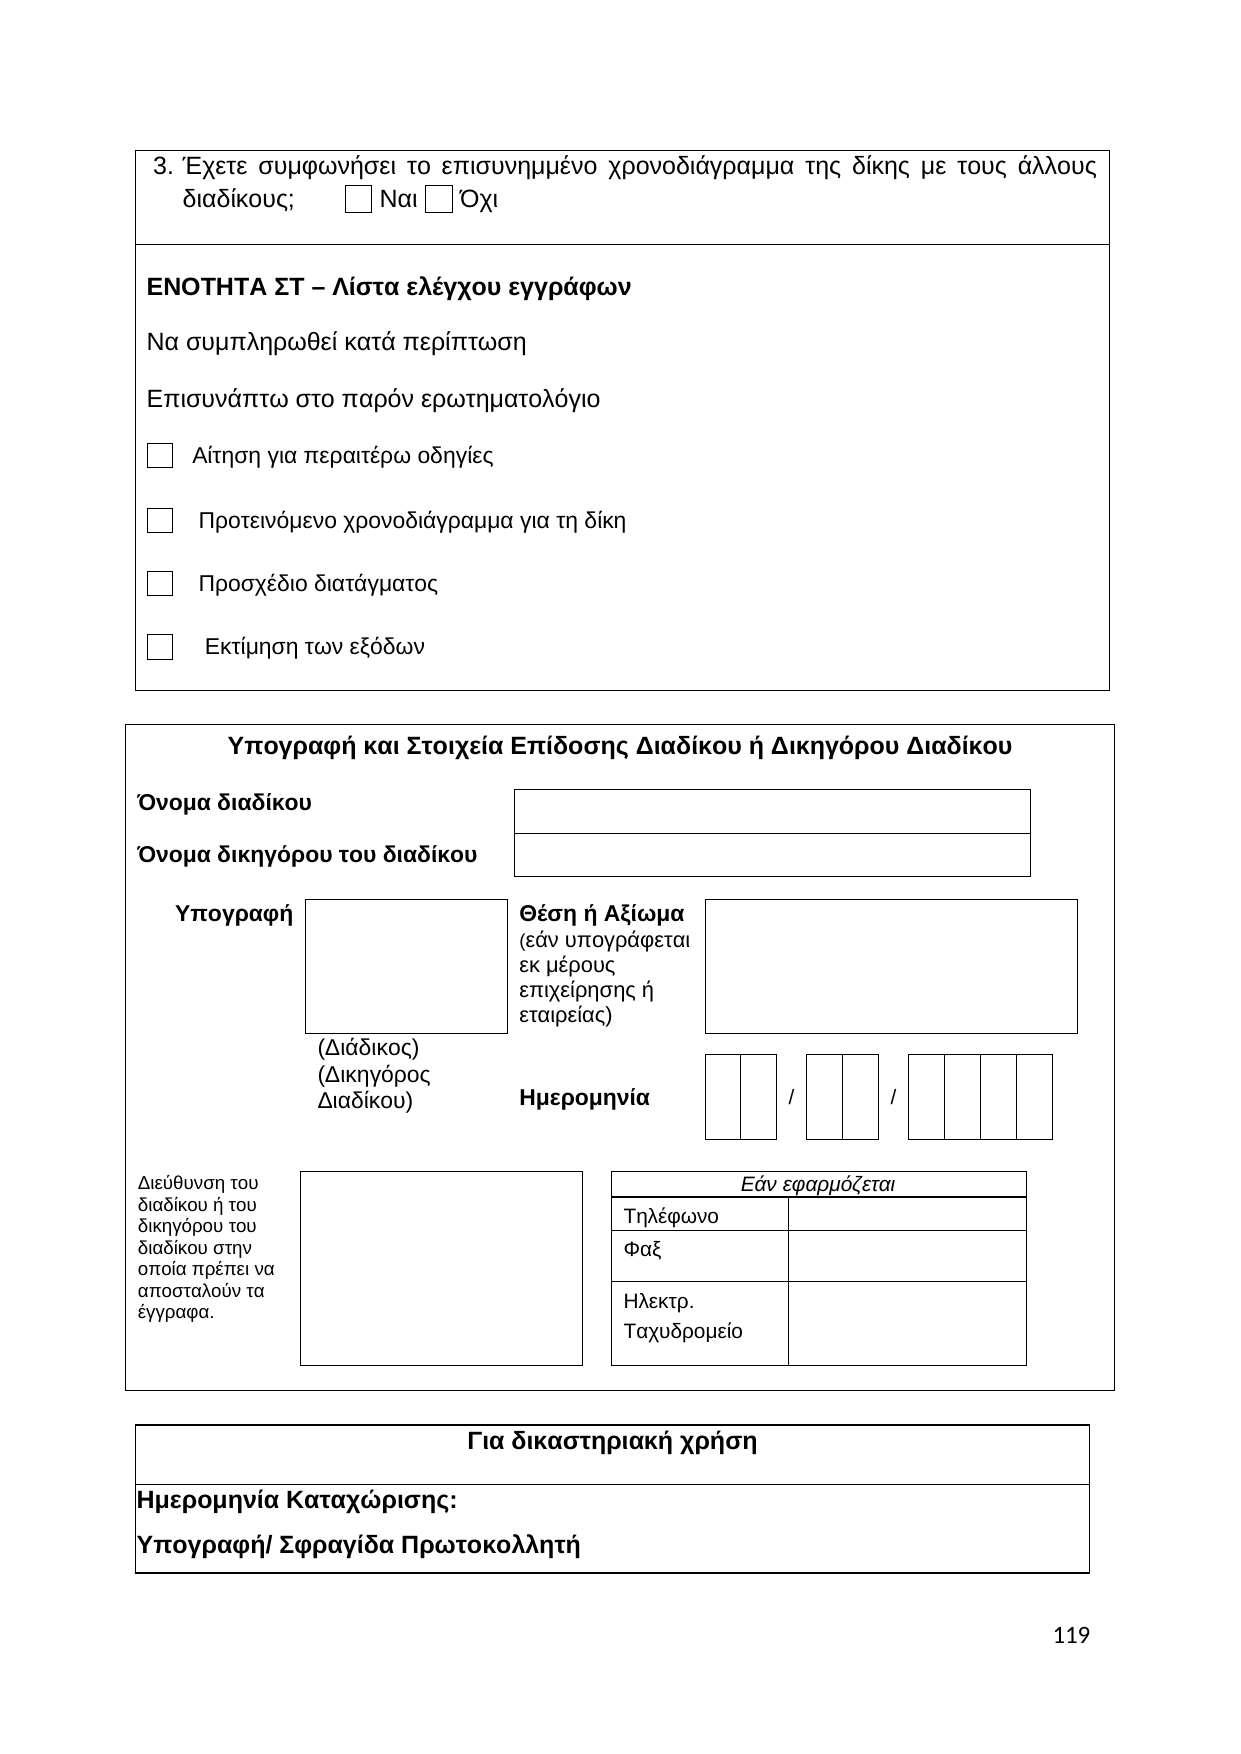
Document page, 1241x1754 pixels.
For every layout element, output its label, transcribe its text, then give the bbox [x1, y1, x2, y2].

table_header [136, 1426, 1089, 1484]
table_cell ΕΝΟΤΗΤΑ ΣΤ – Λίστα ελέγχου εγγράφων Να συμπληρωθεί κατά περίπτωση Επισυνάπτω στο παρόν ερωτηματολόγιο Αίτηση για περαιτέρω οδηγίες Προτεινόμενο χρονοδιάγραμμα για τη δίκη Προσχέδιο διατάγματος Εκτίμηση των εξόδων [136, 245, 1109, 690]
table_header [136, 1485, 1089, 1572]
table_header Υπογραφή και Στοιχεία Επίδοσης Διαδίκου ή Δικηγόρου Διαδίκου Όνομα διαδίκου Όνομα δικηγόρου του διαδίκου [126, 725, 1114, 1389]
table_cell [136, 151, 1109, 244]
